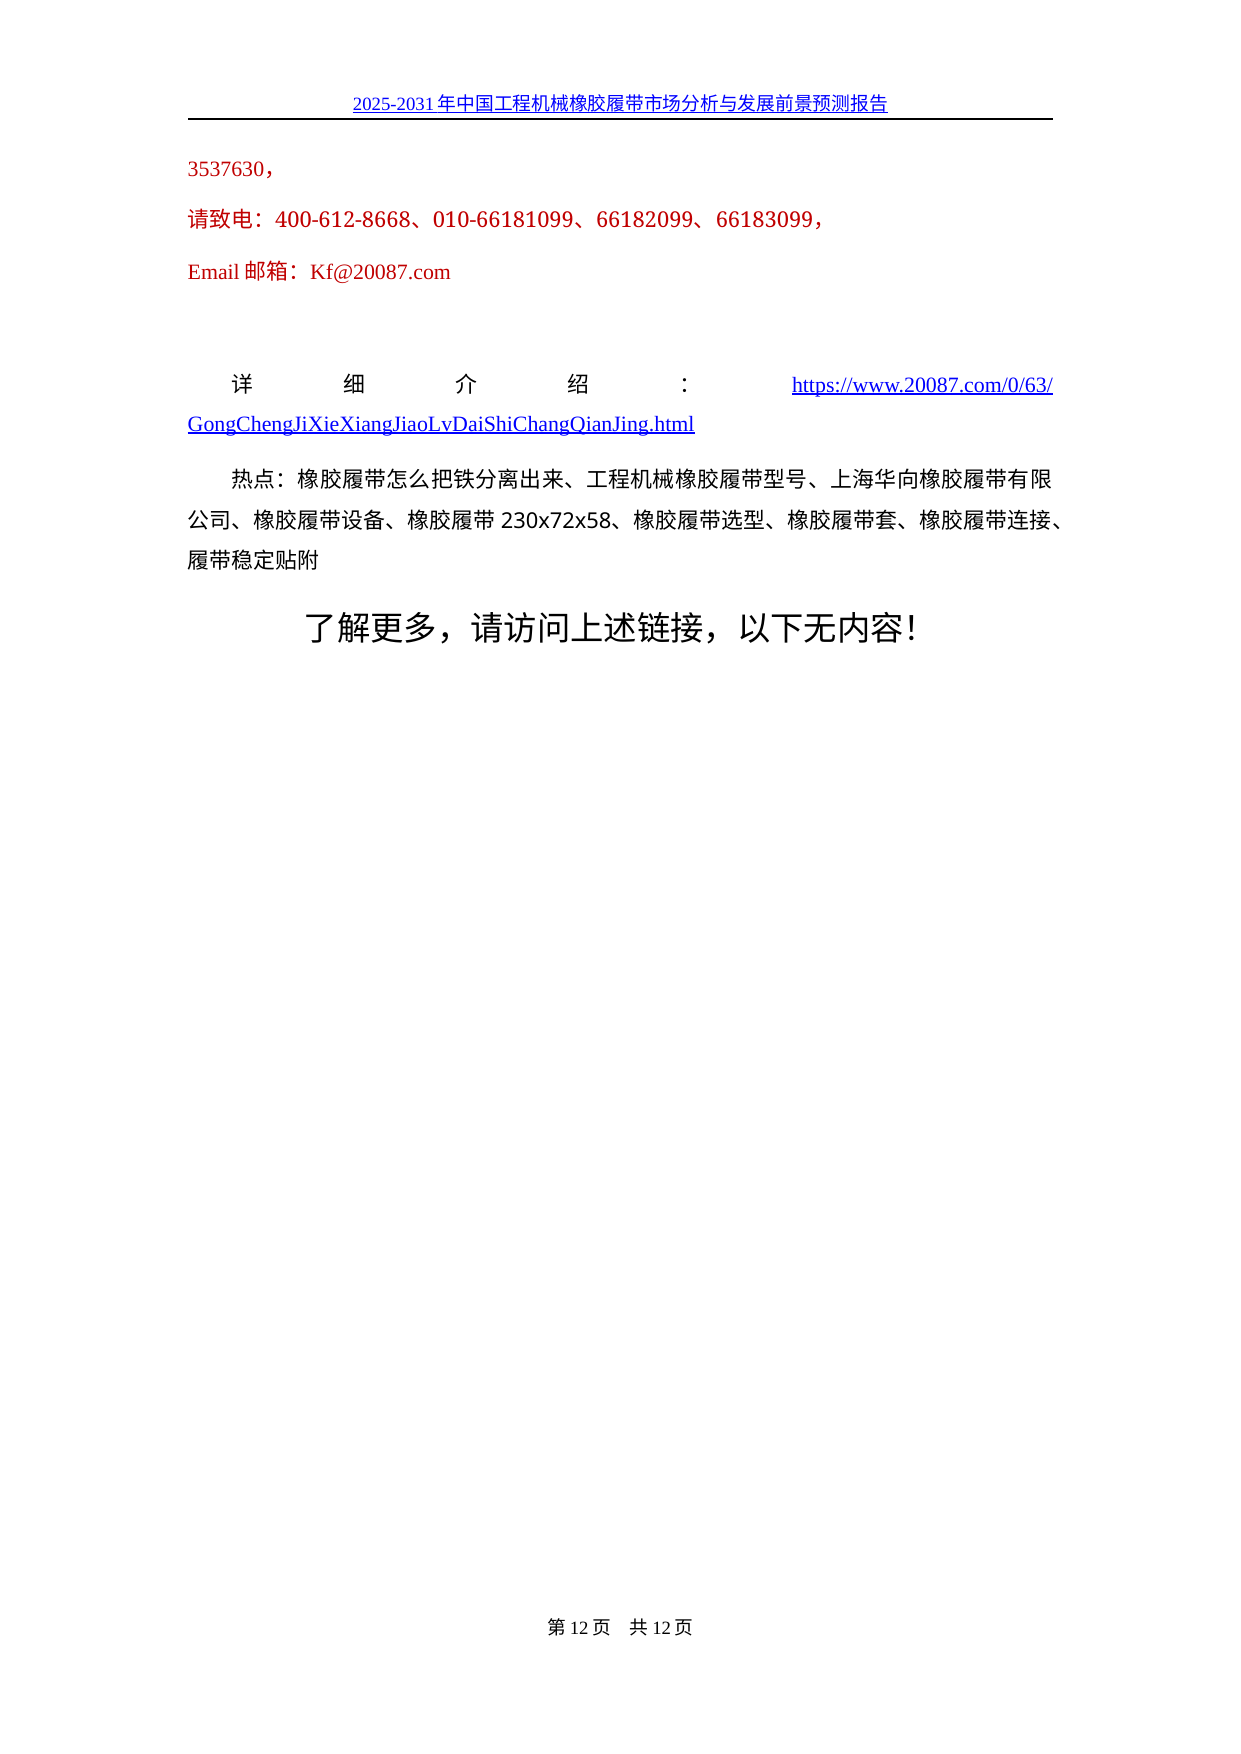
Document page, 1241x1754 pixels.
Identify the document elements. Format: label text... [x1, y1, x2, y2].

text 请致电：400-612-8668、010-66181099、66182099、66183099， [187, 202, 1053, 234]
text 热点：橡胶履带怎么把铁分离出来、工程机械橡胶履带型号、上海华向橡胶履带有限公司、橡胶履带设备、橡胶履带230x72x58、橡胶履带选型、橡胶履带套、橡胶履带连接、履带稳定贴附 [187, 462, 1053, 576]
text 详细介绍：https://www.20087.com/0/63/GongChengJiXieXiangJiaoLvDaiShiChangQianJing.html [187, 366, 1053, 439]
text Email邮箱：Kf@20087.com [187, 253, 1053, 286]
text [187, 150, 1053, 183]
title 了解更多，请访问上述链接，以下无内容！ [187, 593, 1053, 658]
